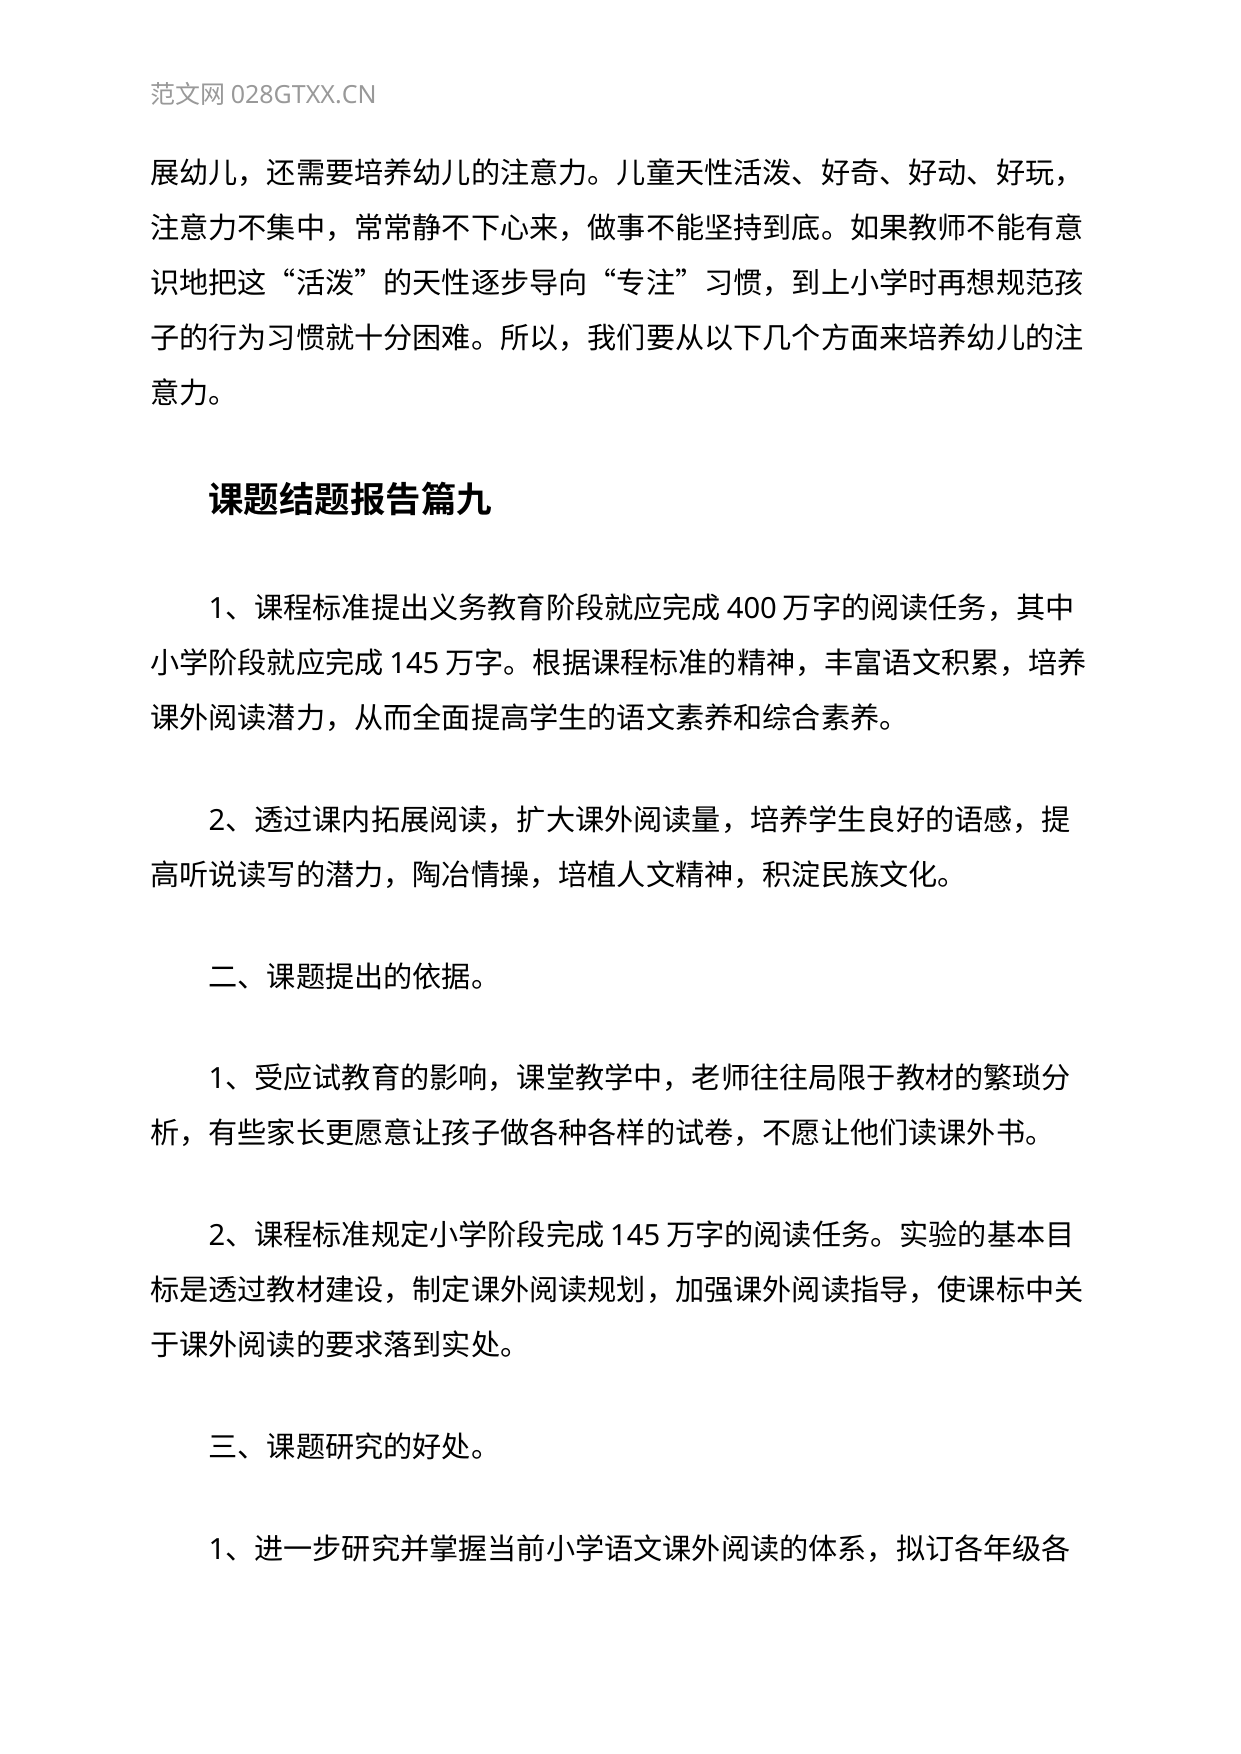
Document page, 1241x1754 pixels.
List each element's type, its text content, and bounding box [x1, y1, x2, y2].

text 1、课程标准提出义务教育阶段就应完成400万字的阅读任务，其中小学阶段就应完成145万字。根据课程标准的精神，丰富语文积累，培养课外阅读潜力，从而全面提高学生的语文素养和综合素养。 [150, 585, 1090, 737]
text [150, 150, 1090, 412]
text 二、课题提出的依据。 [150, 953, 1090, 996]
text 2、课程标准规定小学阶段完成145万字的阅读任务。实验的基本目标是透过教材建设，制定课外阅读规划，加强课外阅读指导，使课标中关于课外阅读的要求落到实处。 [150, 1212, 1090, 1364]
text 1、受应试教育的影响，课堂教学中，老师往往局限于教材的繁琐分析，有些家长更愿意让孩子做各种各样的试卷，不愿让他们读课外书。 [150, 1055, 1090, 1152]
text 三、课题研究的好处。 [150, 1423, 1090, 1466]
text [150, 1525, 1090, 1568]
text 2、透过课内拓展阅读，扩大课外阅读量，培养学生良好的语感，提高听说读写的潜力，陶冶情操，培植人文精神，积淀民族文化。 [150, 797, 1090, 894]
text 课题结题报告篇九 [150, 471, 1090, 523]
